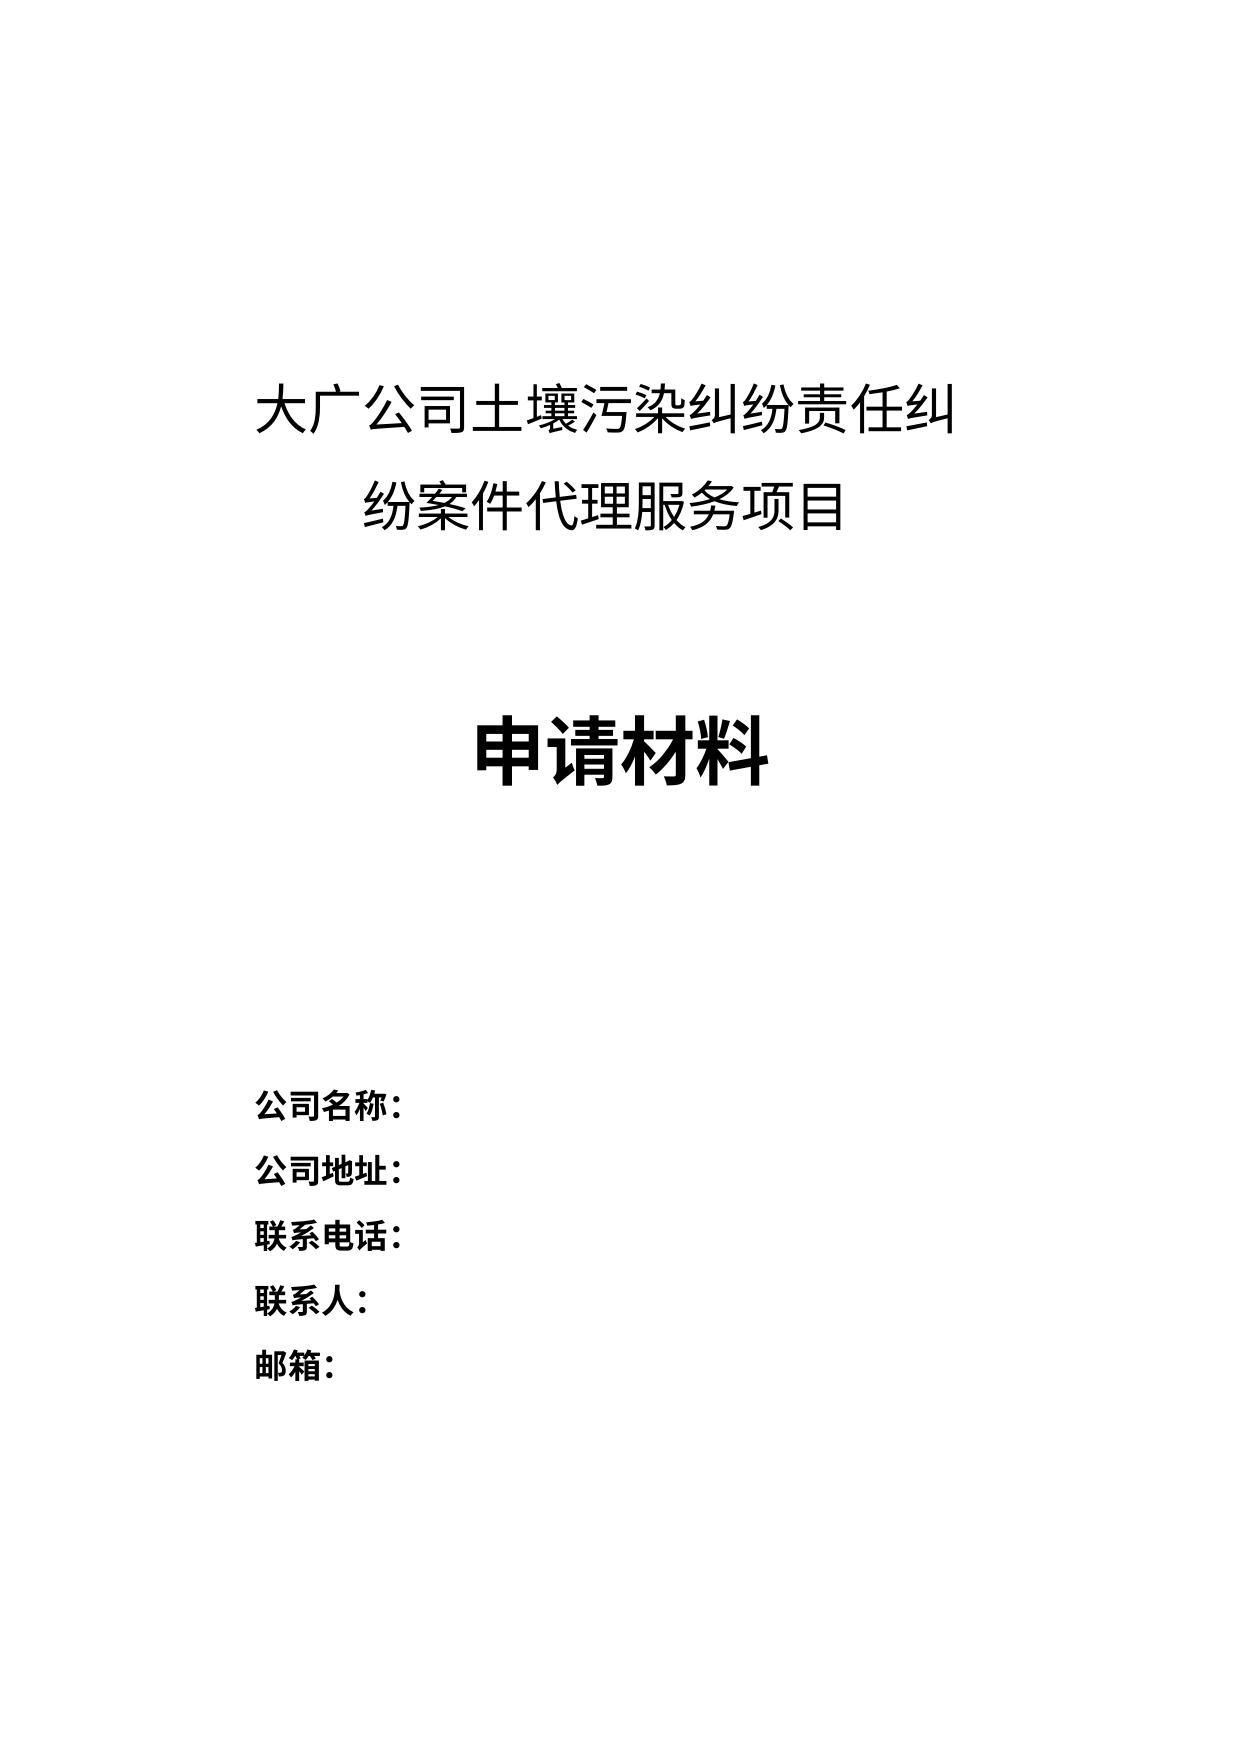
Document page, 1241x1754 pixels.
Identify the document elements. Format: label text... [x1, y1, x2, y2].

text 联系电话： [187, 1202, 1053, 1267]
text 大广公司土壤污染纠纷责任纠纷案件代理服务项目 [231, 357, 981, 552]
text 公司名称： [187, 1072, 1053, 1137]
text 申请材料 [187, 682, 1053, 812]
text 邮箱： [187, 1332, 1053, 1397]
text 公司地址： [187, 1137, 1053, 1202]
text 联系人： [187, 1267, 1053, 1332]
